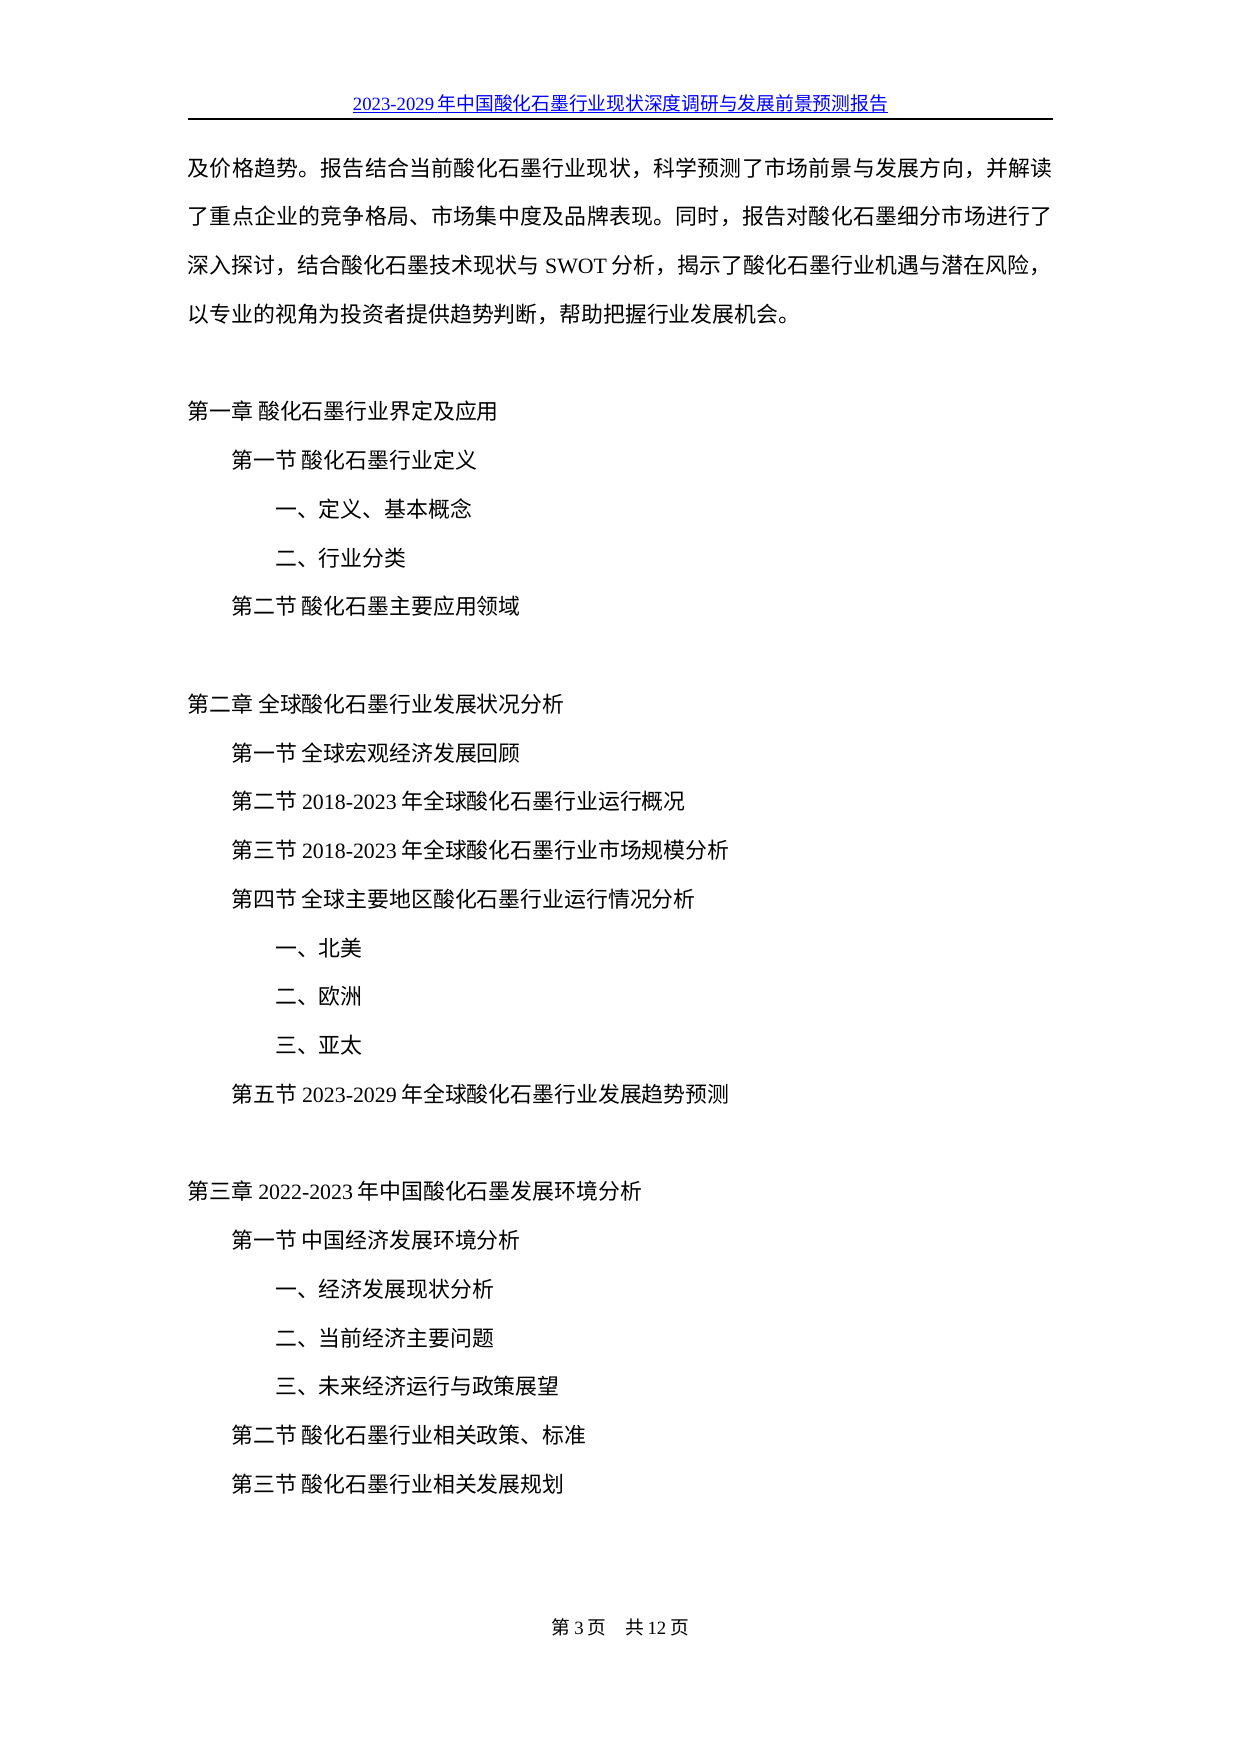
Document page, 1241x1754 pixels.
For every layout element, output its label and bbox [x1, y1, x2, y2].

text [187, 150, 1053, 1499]
